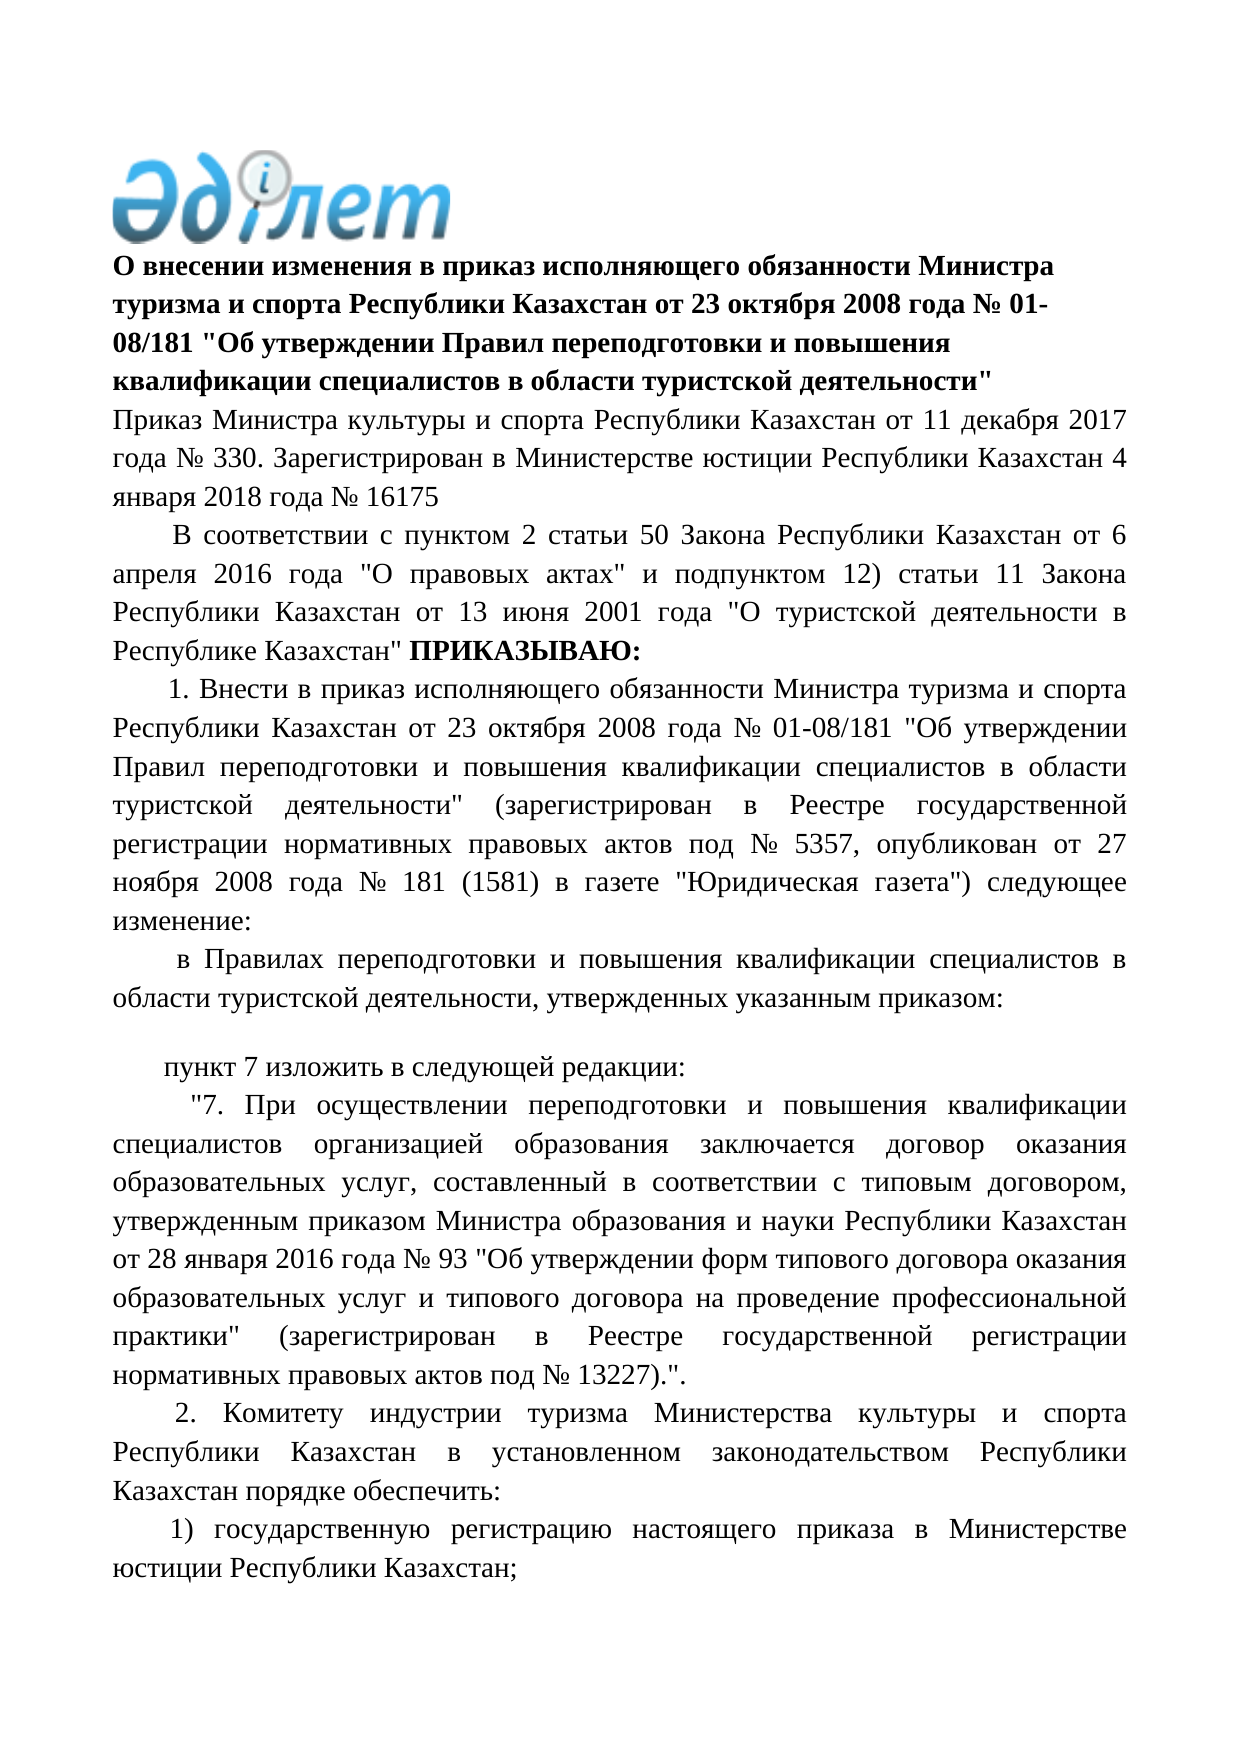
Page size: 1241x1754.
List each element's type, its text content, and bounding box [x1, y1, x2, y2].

text 1) государственную регистрацию настоящего приказа в Министерстве юстиции Республики Казахстан; [112, 1511, 1128, 1583]
text в Правилах переподготовки и повышения квалификации специалистов в области туристской деятельности, утвержденных указанным приказом: [112, 941, 1128, 1013]
text 2. Комитету индустрии туризма Министерства культуры и спорта Республики Казахстан в установленном законодательством Республики Казахстан порядке обеспечить: [112, 1396, 1128, 1506]
picture [112, 150, 451, 244]
text пункт 7 изложить в следующей редакции: [112, 1049, 1128, 1082]
text 1. Внести в приказ исполняющего обязанности Министра туризма и спорта Республики Казахстан от 23 октября 2008 года № 01-08/181 "Об утверждении Правил переподготовки и повышения квалификации специалистов в области туристской деятельности" (зарегистрирован в Реестре государственной регистрации нормативных правовых актов под № 5357, опубликован от 27 ноября 2008 года № 181 (1581) в газете "Юридическая газета") следующее изменение: [112, 672, 1128, 936]
text "7. При осуществлении переподготовки и повышения квалификации специалистов организацией образования заключается договор оказания образовательных услуг, составленный в соответствии с типовым договором, утвержденным приказом Министра образования и науки Республики Казахстан от 28 января 2016 года № 93 "Об утверждении форм типового договора оказания образовательных услуг и типового договора на проведение профессиональной практики" (зарегистрирован в Реестре государственной регистрации нормативных правовых актов под № 13227).". [112, 1087, 1128, 1391]
text О внесении изменения в приказ исполняющего обязанности Министра туризма и спорта Республики Казахстан от 23 октября 2008 года № 01-08/181 "Об утверждении Правил переподготовки и повышения квалификации специалистов в области туристской деятельности" [112, 248, 1128, 397]
text Приказ Министра культуры и спорта Республики Казахстан от 11 декабря 2017 года № 330. Зарегистрирован в Министерстве юстиции Республики Казахстан 4 января 2018 года № 16175 [112, 402, 1128, 512]
text В соответствии с пунктом 2 статьи 50 Закона Республики Казахстан от 6 апреля 2016 года "О правовых актах" и подпунктом 12) статьи 11 Закона Республики Казахстан от 13 июня 2001 года "О туристской деятельности в Республике Казахстан" ПРИКАЗЫВАЮ: [112, 517, 1128, 667]
